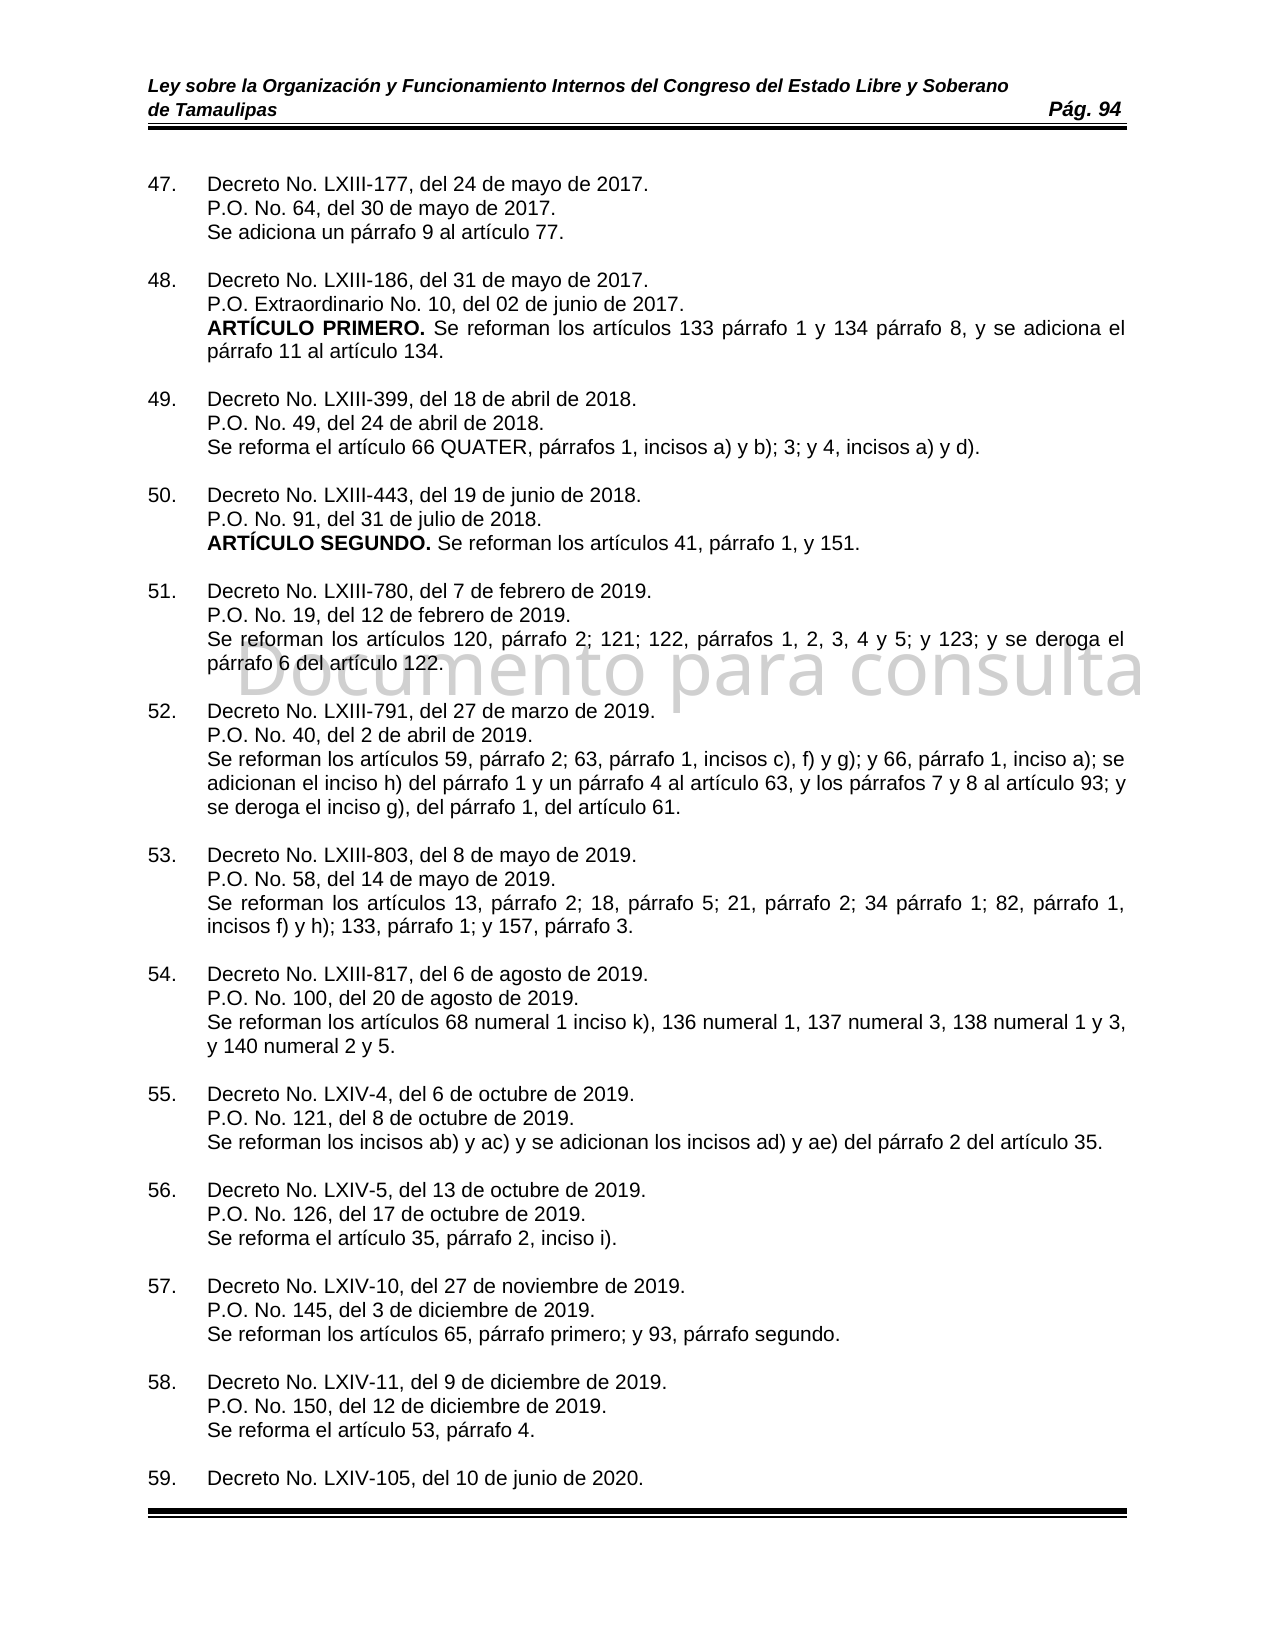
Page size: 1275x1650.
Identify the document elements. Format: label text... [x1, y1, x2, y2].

text P.O. No. 40, del 2 de abril de 2019. [207, 723, 1127, 747]
text 51. Decreto No. LXIII-780, del 7 de febrero de 2019. [148, 579, 1127, 603]
text Se reforman los incisos ab) y ac) y se adicionan los incisos ad) y ae) del párrafo 2 del artículo 35. [207, 1130, 1127, 1154]
text Se reforman los artículos 65, párrafo primero; y 93, párrafo segundo. [207, 1322, 1127, 1346]
text Se reforma el artículo 35, párrafo 2, inciso i). [207, 1226, 1127, 1250]
text Se reforman los artículos 13, párrafo 2; 18, párrafo 5; 21, párrafo 2; 34 párrafo 1; 82, párrafo 1, incisos f) y h); 133, párrafo 1; y 157, párrafo 3. [207, 890, 1127, 938]
text Se reforman los artículos 68 numeral 1 inciso k), 136 numeral 1, 137 numeral 3, 138 numeral 1 y 3, y 140 numeral 2 y 5. [207, 1010, 1127, 1058]
text Se reforman los artículos 120, párrafo 2; 121; 122, párrafos 1, 2, 3, 4 y 5; y 123; y se deroga el párrafo 6 del artículo 122. [207, 627, 1127, 675]
text 59. Decreto No. LXIV-105, del 10 de junio de 2020. [148, 1465, 1127, 1489]
text P.O. No. 126, del 17 de octubre de 2019. [207, 1202, 1127, 1226]
text 49. Decreto No. LXIII-399, del 18 de abril de 2018. [148, 387, 1127, 411]
text 52. Decreto No. LXIII-791, del 27 de marzo de 2019. [148, 699, 1127, 723]
text P.O. No. 91, del 31 de julio de 2018. [207, 507, 1127, 531]
text P.O. Extraordinario No. 10, del 02 de junio de 2017. [207, 291, 1127, 315]
text 48. Decreto No. LXIII-186, del 31 de mayo de 2017. [148, 267, 1127, 291]
text Se reforman los artículos 59, párrafo 2; 63, párrafo 1, incisos c), f) y g); y 66, párrafo 1, inciso a); se adicionan el inciso h) del párrafo 1 y un párrafo 4 al artículo 63, y los párrafos 7 y 8 al artículo 93; y se deroga el inciso g), del párrafo 1, del artículo 61. [207, 747, 1127, 818]
text P.O. No. 145, del 3 de diciembre de 2019. [207, 1298, 1127, 1322]
text 47. Decreto No. LXIII-177, del 24 de mayo de 2017. [148, 172, 1127, 196]
text 58. Decreto No. LXIV-11, del 9 de diciembre de 2019. [148, 1369, 1127, 1393]
text P.O. No. 100, del 20 de agosto de 2019. [207, 986, 1127, 1010]
text P.O. No. 121, del 8 de octubre de 2019. [207, 1106, 1127, 1130]
text 57. Decreto No. LXIV-10, del 27 de noviembre de 2019. [148, 1274, 1127, 1298]
text 55. Decreto No. LXIV-4, del 6 de octubre de 2019. [148, 1082, 1127, 1106]
text 54. Decreto No. LXIII-817, del 6 de agosto de 2019. [148, 962, 1127, 986]
text P.O. No. 58, del 14 de mayo de 2019. [207, 866, 1127, 890]
text P.O. No. 64, del 30 de mayo de 2017. [207, 196, 1127, 219]
text Se adiciona un párrafo 9 al artículo 77. [207, 219, 1127, 243]
text 50. Decreto No. LXIII-443, del 19 de junio de 2018. [148, 483, 1127, 507]
text ARTÍCULO PRIMERO. Se reforman los artículos 133 párrafo 1 y 134 párrafo 8, y se adiciona el párrafo 11 al artículo 134. [207, 315, 1127, 363]
text P.O. No. 150, del 12 de diciembre de 2019. [207, 1393, 1127, 1417]
text 56. Decreto No. LXIV-5, del 13 de octubre de 2019. [148, 1178, 1127, 1202]
text P.O. No. 49, del 24 de abril de 2018. [207, 411, 1127, 435]
text ARTÍCULO SEGUNDO. Se reforman los artículos 41, párrafo 1, y 151. [207, 531, 1127, 555]
text 53. Decreto No. LXIII-803, del 8 de mayo de 2019. [148, 842, 1127, 866]
text P.O. No. 19, del 12 de febrero de 2019. [207, 603, 1127, 627]
text Se reforma el artículo 53, párrafo 4. [207, 1417, 1127, 1441]
text Se reforma el artículo 66 QUATER, párrafos 1, incisos a) y b); 3; y 4, incisos a) y d). [207, 435, 1127, 459]
